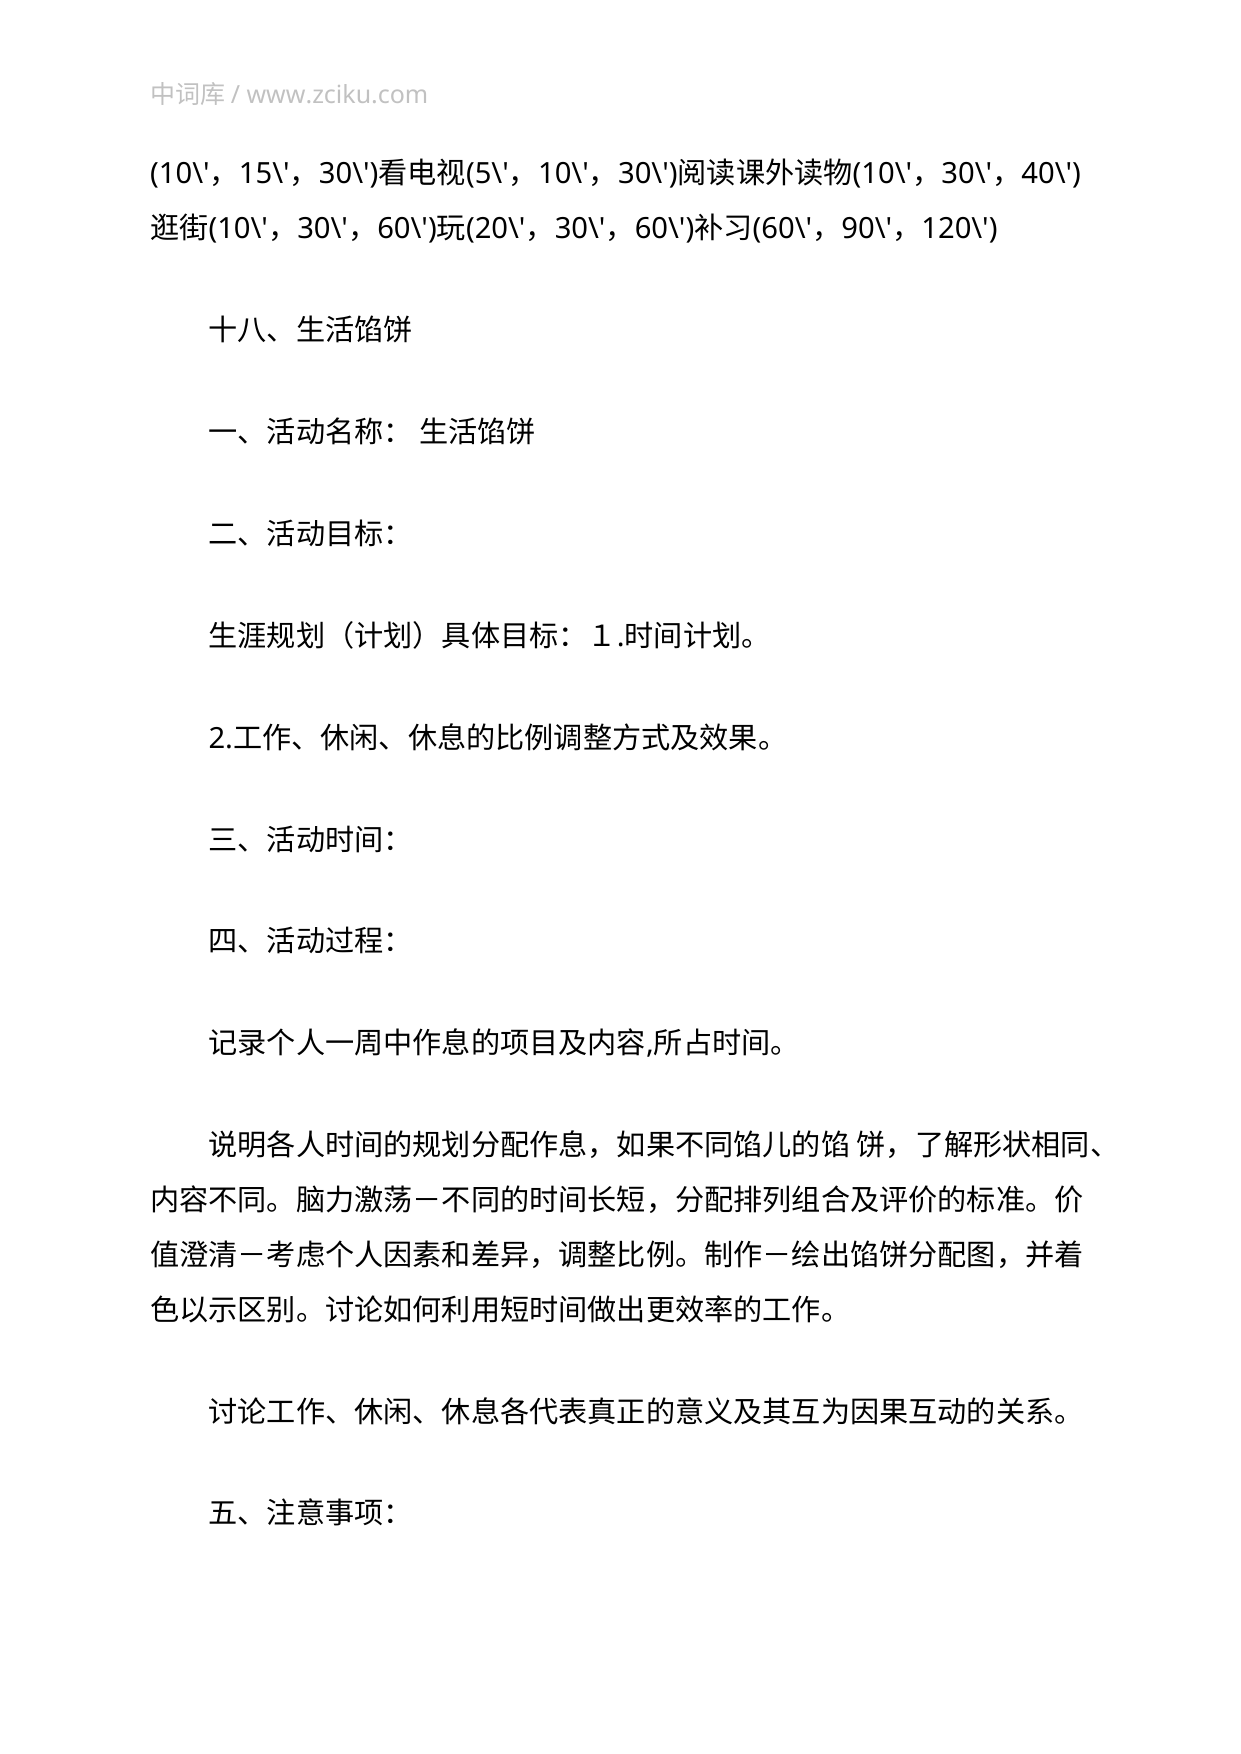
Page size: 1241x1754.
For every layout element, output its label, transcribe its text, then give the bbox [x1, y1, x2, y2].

text 2.工作、休闲、休息的比例调整方式及效果。 [150, 714, 1090, 757]
text 一、活动名称： 生活馅饼 [150, 409, 1090, 451]
text 生涯规划（计划）具体目标：１.时间计划。 [150, 612, 1090, 655]
text 五、注意事项： [150, 1490, 1090, 1532]
text 十八、生活馅饼 [150, 307, 1090, 349]
text 讨论工作、休闲、休息各代表真正的意义及其互为因果互动的关系。 [150, 1388, 1090, 1431]
text 四、活动过程： [150, 918, 1090, 960]
text 记录个人一周中作息的项目及内容,所占时间。 [150, 1020, 1090, 1062]
text 说明各人时间的规划分配作息，如果不同馅儿的馅 饼，了解形状相同、内容不同。脑力激荡－不同的时间长短，分配排列组合及评价的标准。价值澄清－考虑个人因素和差异，调整比例。制作－绘出馅饼分配图，并着色以示区别。讨论如何利用短时间做出更效率的工作。 [150, 1122, 1090, 1329]
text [150, 150, 1090, 247]
text 三、活动时间： [150, 816, 1090, 858]
text 二、活动目标： [150, 511, 1090, 553]
